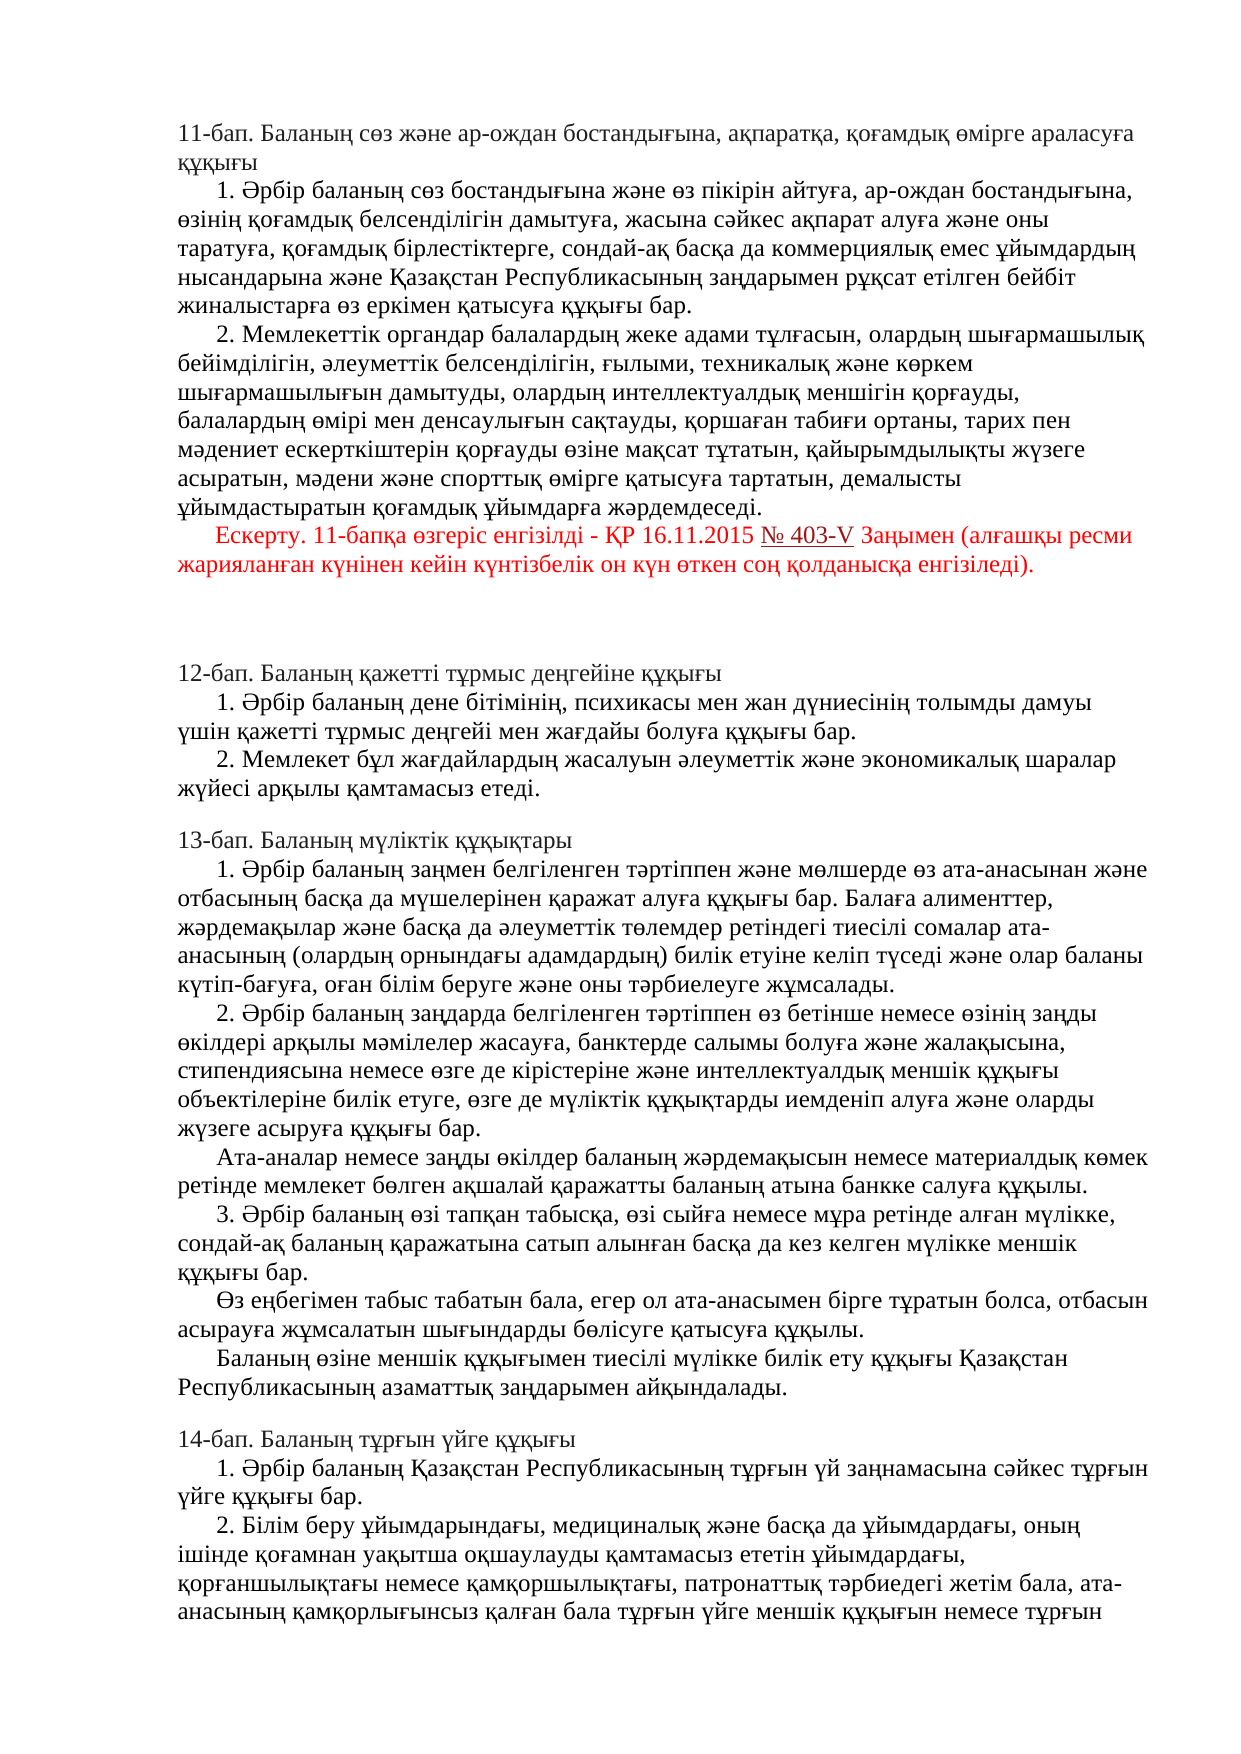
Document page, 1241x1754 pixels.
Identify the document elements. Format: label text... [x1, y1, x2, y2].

text 12-бап. Баланың қажеттi тұрмыс деңгейiне құқығы [177, 658, 1152, 687]
text 1. Әрбiр баланың Қазақстан Республикасының тұрғын үй заңнамасына сәйкес тұрғын үйге құқығы бар. [177, 1453, 1152, 1510]
text 3. Әрбiр баланың өзi тапқан табысқа, өзi сыйға немесе мұра ретiнде алған мүлiкке, сондай-ақ баланың қаражатына сатып алынған басқа да кез келген мүлiкке меншiк құқығы бар. [177, 1199, 1152, 1286]
text 1. Әрбiр баланың дене бiтiмінің, психикасы мен жан дүниесiнің толымды дамуы үшiн қажеттi тұрмыс деңгейi мен жағдайы болуға құқығы бар. [177, 687, 1152, 744]
text 2. Мемлекеттiк органдар балалардың жеке адами тұлғасын, олардың шығармашылық бейiмдiлiгiн, әлеуметтiк белсендiлiгiн, ғылыми, техникалық және көркем шығармашылығын дамытуды, олардың интеллектуалдық меншiгiн қорғауды, балалардың өмiрi мен денсаулығын сақтауды, қоршаған табиғи ортаны, тарих пен мәдениет ескерткiштерiн қорғауды өзiне мақсат тұтатын, қайырымдылықты жүзеге асыратын, мәдени және спорттық өмiрге қатысуға тартатын, демалысты ұйымдастыратын қоғамдық ұйымдарға жәрдемдеседi. [177, 319, 1152, 521]
text 11-бап. Баланың сөз және ар-ождан бостандығына, ақпаратқа, қоғамдық өмiрге араласуға құқығы [177, 118, 1152, 176]
text 2. Мемлекет бұл жағдайлардың жасалуын әлеуметтік және экономикалық шаралар жүйесi арқылы қамтамасыз етедi. [177, 744, 1152, 802]
text Ата-аналар немесе заңды өкілдер баланың жәрдемақысын немесе материалдық көмек ретiнде мемлекет бөлген ақшалай қаражатты баланың атына банкке салуға құқылы. [177, 1142, 1152, 1199]
text 14-бап. Баланың тұрғын үйге құқығы [177, 1424, 1152, 1453]
text Ескерту. 11-бапқа өзгеріс енгізілді - ҚР 16.11.2015 № 403-V Заңымен (алғашқы ресми жарияланған күнінен кейін күнтізбелік он күн өткен соң қолданысқа енгізіледі). [177, 521, 1152, 635]
text 13-бап. Баланың мүлiктiк құқықтары [177, 826, 1152, 854]
text 1. Әрбiр баланың заңмен белгiленген тәртiппен және мөлшерде өз ата-анасынан және отбасының басқа да мүшелерiнен қаражат алуға құқығы бар. Балаға алименттер, жәрдемақылар және басқа да әлеуметтiк төлемдер ретiндегi тиесiлi сомалар ата-анасының (олардың орнындағы адамдардың) билiк етуiне келiп түседi және олар баланы күтiп-бағуға, оған бiлiм беруге және оны тәрбиелеуге жұмсалады. [177, 854, 1152, 998]
text 1. Әрбiр баланың сөз бостандығына және өз пiкiрiн айтуға, ар-ождан бостандығына, өзiнiң қоғамдық белсендiлiгiн дамытуға, жасына сәйкес ақпарат алуға және оны таратуға, қоғамдық бiрлестiктерге, сондай-ақ басқа да коммерциялық емес ұйымдардың нысандарына және Қазақстан Республикасының заңдарымен рұқсат етiлген бейбiт жиналыстарға өз еркiмен қатысуға құқығы бар. [177, 176, 1152, 319]
text Өз еңбегiмен табыс табатын бала, егер ол ата-анасымен бiрге тұратын болса, отбасын асырауға жұмсалатын шығындарды бөлiсуге қатысуға құқылы. [177, 1286, 1152, 1343]
text Баланың өзiне меншiк құқығымен тиесілі мүлiкке билiк ету құқығы Қазақстан Республикасының азаматтық заңдарымен айқындалады. [177, 1343, 1152, 1401]
text 2. Әрбiр баланың заңдарда белгiленген тәртiппен өз бетiнше немесе өзiнiң заңды өкілдері арқылы мәмiлелер жасауға, банктерде салымы болуға және жалақысына, стипендиясына немесе өзге де кiрiстерiне және интеллектуалдық меншiк құқығы объектiлерiне билiк етуге, өзге де мүлiктiк құқықтарды иемденiп алуға және оларды жүзеге асыруға құқығы бар. [177, 998, 1152, 1142]
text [177, 1510, 1152, 1625]
